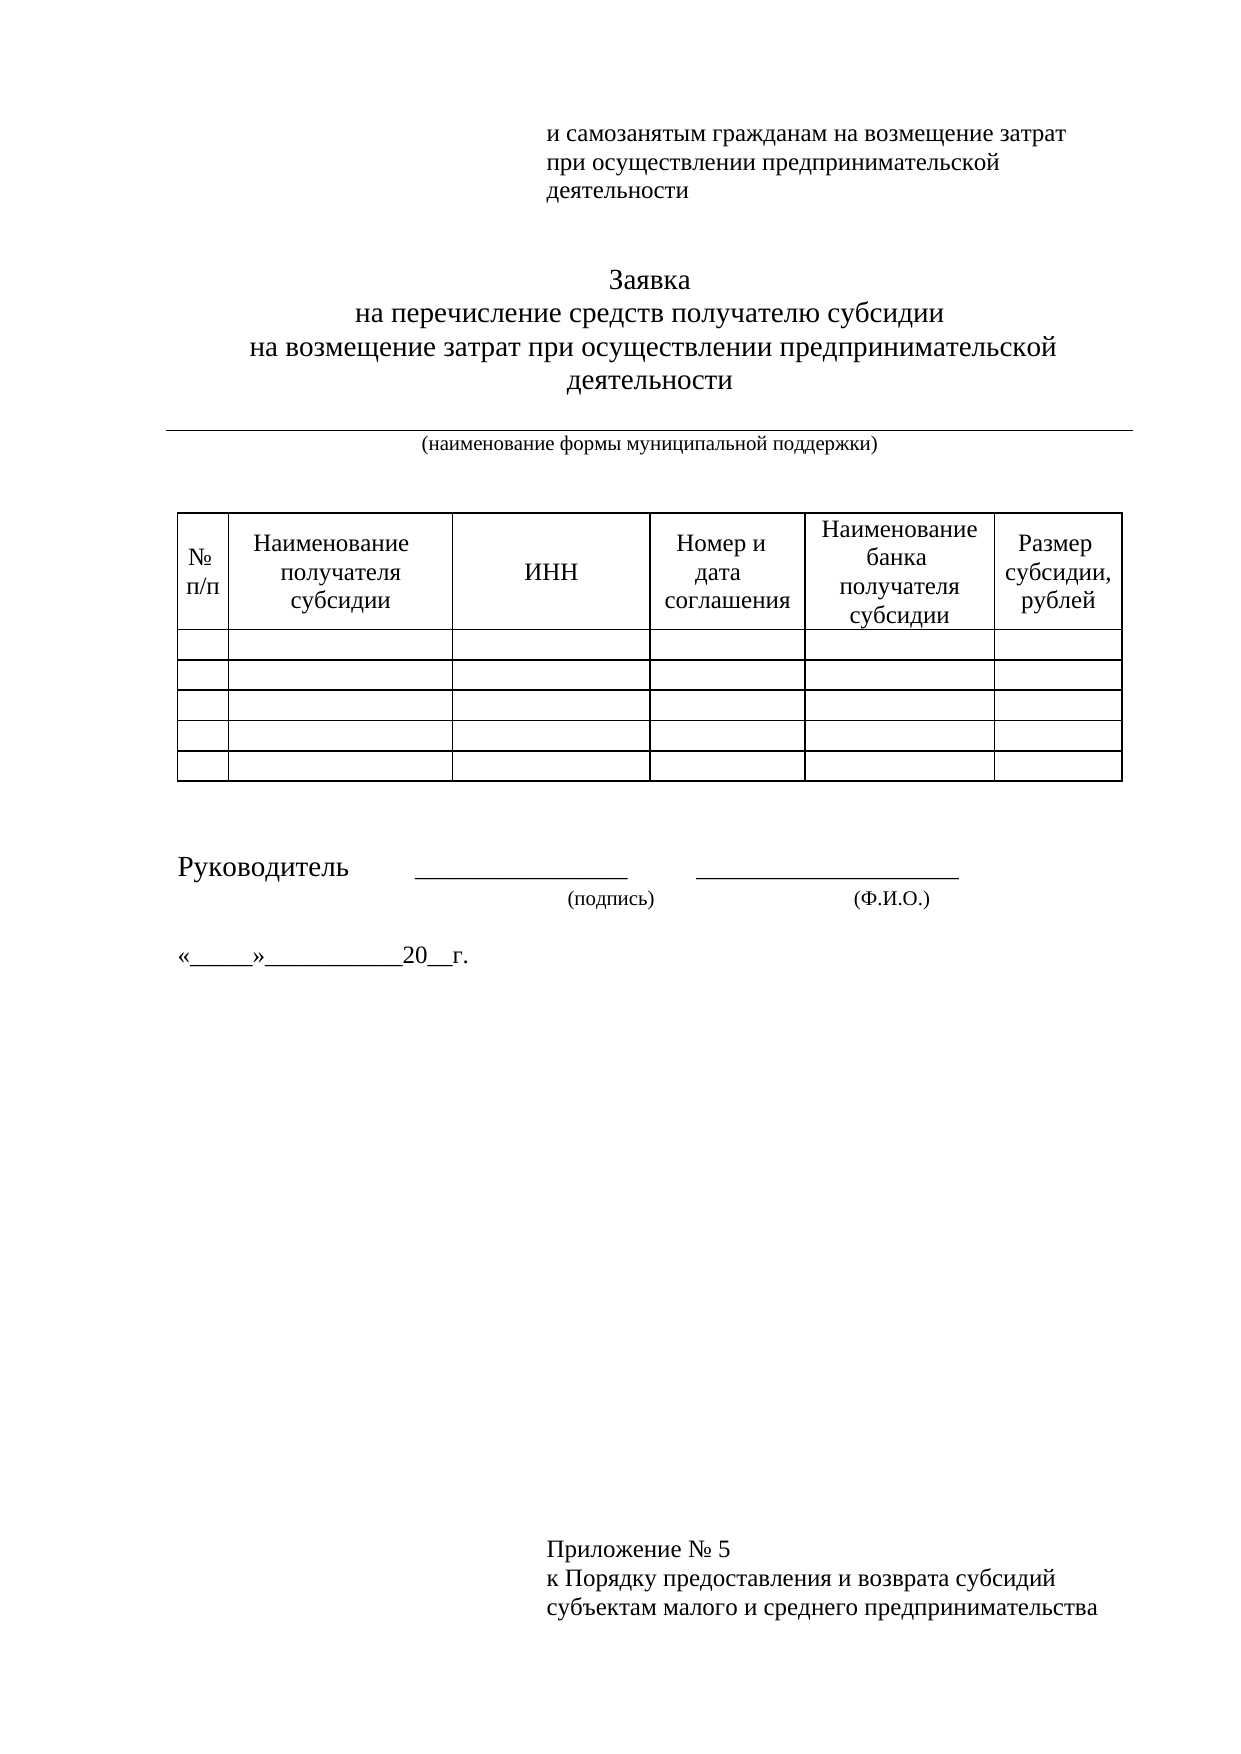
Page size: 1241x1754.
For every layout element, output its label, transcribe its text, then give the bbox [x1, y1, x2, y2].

table_cell [995, 661, 1121, 689]
table_cell [229, 721, 452, 750]
table_cell [806, 630, 994, 659]
table_cell [178, 691, 228, 720]
table_header Номер и дата соглашения [651, 514, 804, 629]
table_cell [229, 661, 452, 689]
table_cell [453, 630, 649, 659]
text на перечисление средств получателю субсидии [177, 295, 1122, 329]
table_cell [229, 691, 452, 720]
table_cell [453, 691, 649, 720]
table_cell [651, 661, 804, 689]
table_header на возмещение затрат при осуществлении предпринимательской деятельности [166, 329, 1133, 429]
table_cell [229, 630, 452, 659]
text к Порядку предоставления и возврата субсидий [177, 1563, 1122, 1592]
table_cell [178, 661, 228, 689]
text деятельности [177, 176, 1122, 204]
table_cell [178, 630, 228, 659]
table_cell [651, 721, 804, 750]
table_cell [229, 752, 452, 780]
table_cell [995, 630, 1121, 659]
table_header Размер субсидии, рублей [995, 514, 1121, 629]
table_cell [806, 661, 994, 689]
table_cell [453, 752, 649, 780]
table_cell [995, 721, 1121, 750]
table_cell [806, 691, 994, 720]
text при осуществлении предпринимательской [177, 147, 1122, 176]
text Руководитель _________________ _____________________ (подпись) (Ф.И.О.) [177, 849, 1122, 911]
table_cell [453, 661, 649, 689]
table_header Наименование получателя субсидии [229, 514, 452, 629]
text субъектам малого и среднего предпринимательства [177, 1592, 1122, 1620]
table_cell [453, 721, 649, 750]
table_cell [178, 752, 228, 780]
table_cell [651, 691, 804, 720]
table_cell [806, 752, 994, 780]
text и самозанятым гражданам на возмещение затрат [177, 118, 1122, 147]
text (наименование формы муниципальной поддержки) [177, 431, 1122, 455]
table_cell [178, 721, 228, 750]
table_cell [806, 721, 994, 750]
table_cell [651, 752, 804, 780]
table_cell [651, 630, 804, 659]
table_header ИНН [453, 514, 649, 629]
table_cell [995, 752, 1121, 780]
table_header № п/п [178, 514, 228, 629]
text Приложение № 5 [177, 1534, 1122, 1563]
text «_____»___________20__г. [177, 940, 1122, 969]
text Заявка [177, 262, 1122, 295]
table_cell [995, 691, 1121, 720]
table_header Наименование банка получателя субсидии [806, 514, 994, 629]
